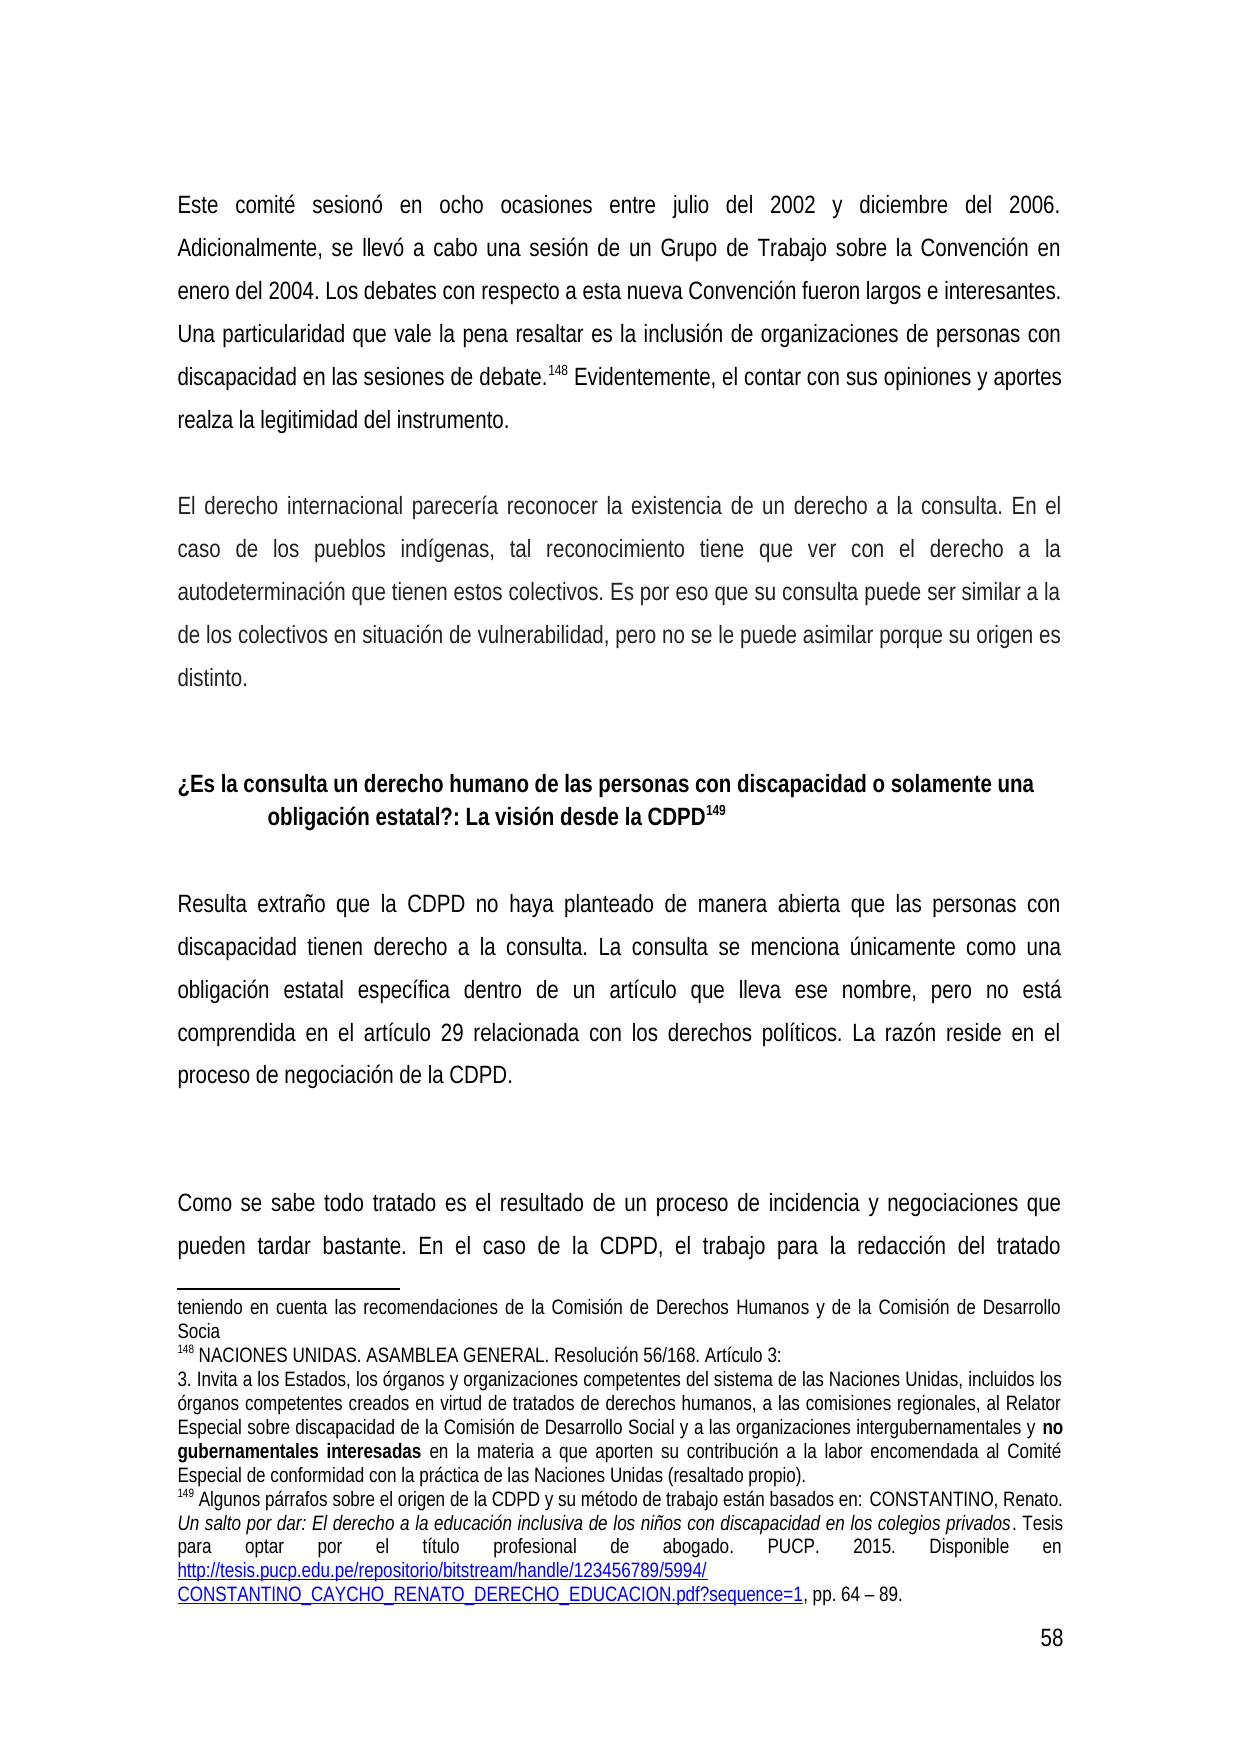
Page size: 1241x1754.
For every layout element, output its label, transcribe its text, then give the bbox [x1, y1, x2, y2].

list ¿Es la consulta un derecho humano de las personas con discapacidad o solamente una obligación estatal?: La visión desde la CDPD [177, 769, 1063, 831]
text El derecho internacional parecería reconocer la existencia de un derecho a la consulta. En el caso de los pueblos indígenas, tal reconocimiento tiene que ver con el derecho a la autodeterminación que tienen estos colectivos. Es por eso que su consulta puede ser similar a la de los colectivos en situación de vulnerabilidad, pero no se le puede asimilar porque su origen es distinto. [177, 491, 1063, 691]
text Este comité sesionó en ocho ocasiones entre julio del 2002 y diciembre del 2006. Adicionalmente, se llevó a cabo una sesión de un Grupo de Trabajo sobre la Convención en enero del 2004. Los debates con respecto a esta nueva Convención fueron largos e interesantes. Una particularidad que vale la pena resaltar es la inclusión de organizaciones de personas con discapacidad en las sesiones de debate. Evidentemente, el contar con sus opiniones y aportes realza la legitimidad del instrumento. [177, 191, 1063, 434]
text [177, 1188, 1063, 1259]
text Resulta extraño que la CDPD no haya planteado de manera abierta que las personas con discapacidad tienen derecho a la consulta. La consulta se menciona únicamente como una obligación estatal específica dentro de un artículo que lleva ese nombre, pero no está comprendida en el artículo 29 relacionada con los derechos políticos. La razón reside en el proceso de negociación de la CDPD. [177, 889, 1063, 1089]
